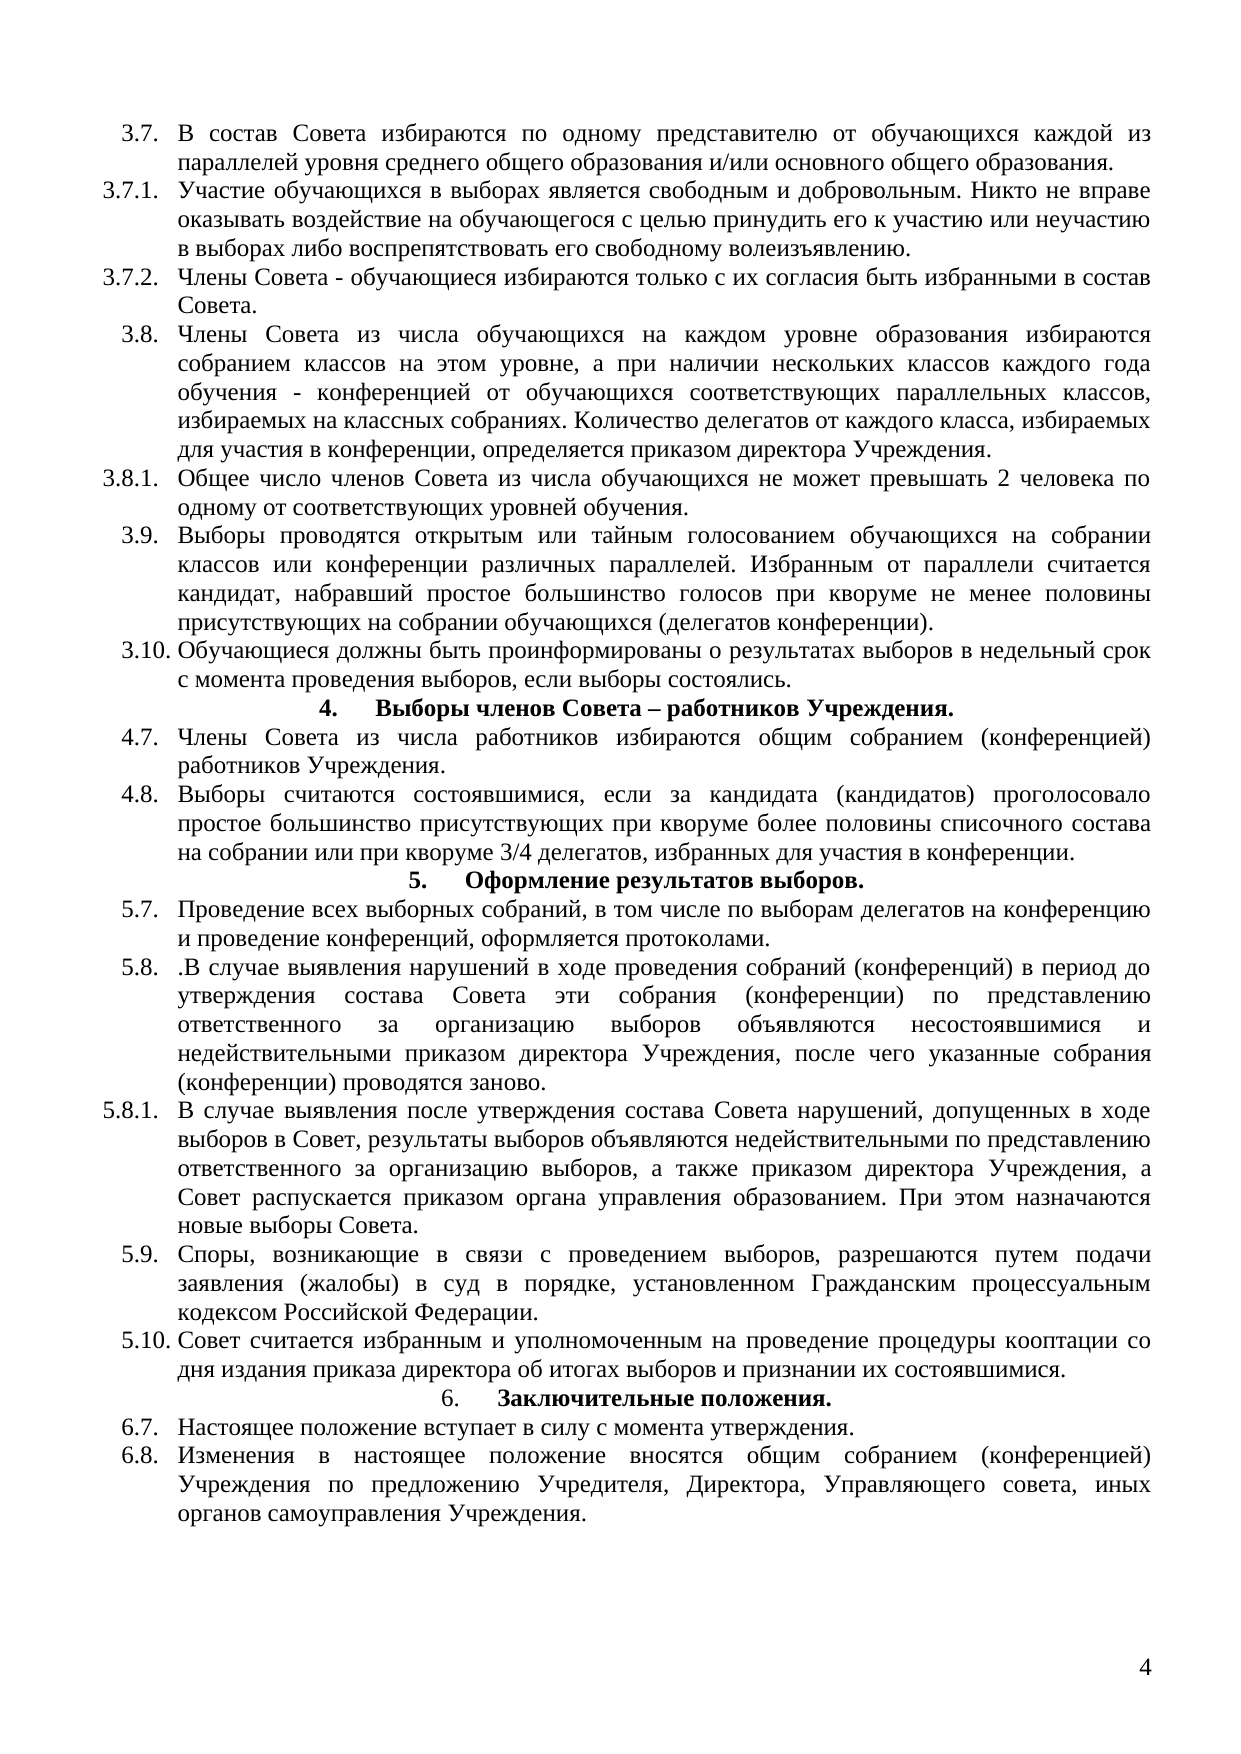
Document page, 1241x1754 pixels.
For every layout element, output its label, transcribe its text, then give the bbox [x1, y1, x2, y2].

list Заключительные положения. [121, 1383, 1152, 1412]
list Общее число членов Совета из числа обучающихся не может превышать 2 человека по одному от соответствующих уровней обучения. [102, 463, 1152, 521]
list Выборы членов Совета – работников Учреждения. [121, 693, 1152, 722]
list Члены Совета из числа работников избираются общим собранием (конференцией) работников Учреждения. [121, 722, 1152, 779]
list Выборы проводятся открытым или тайным голосованием обучающихся на собрании классов или конференции различных параллелей. Избранным от параллели считается кандидат, набравший простое большинство голосов при кворуме не менее половины присутствующих на собрании обучающихся (делегатов конференции). [121, 521, 1152, 636]
list Изменения в настоящее положение вносятся общим собранием (конференцией) Учреждения по предложению Учредителя, Директора, Управляющего совета, иных органов самоуправления Учреждения. [121, 1441, 1152, 1527]
list В случае выявления после утверждения состава Совета нарушений, допущенных в ходе выборов в Совет, результаты выборов объявляются недействительными по представлению ответственного за организацию выборов, а также приказом директора Учреждения, а Совет распускается приказом органа управления образованием. При этом назначаются новые выборы Совета. [102, 1096, 1152, 1239]
list .В случае выявления нарушений в ходе проведения собраний (конференций) в период до утверждения состава Совета эти собрания (конференции) по представлению ответственного за организацию выборов объявляются несостоявшимися и недействительными приказом директора Учреждения, после чего указанные собрания (конференции) проводятся заново. [121, 952, 1152, 1096]
list В состав Совета избираются по одному представителю от обучающихся каждой из параллелей уровня среднего общего образования и/или основного общего образования. [121, 118, 1152, 176]
list Совет считается избранным и уполномоченным на проведение процедуры кооптации со дня издания приказа директора об итогах выборов и признании их состоявшимися. [121, 1326, 1152, 1383]
list Члены Совета - обучающиеся избираются только с их согласия быть избранными в состав Совета. [102, 262, 1152, 319]
list Обучающиеся должны быть проинформированы о результатах выборов в недельный срок с момента проведения выборов, если выборы состоялись. [121, 636, 1152, 693]
list Оформление результатов выборов. [121, 866, 1152, 894]
list Проведение всех выборных собраний, в том числе по выборам делегатов на конференцию и проведение конференций, оформляется протоколами. [121, 894, 1152, 952]
list Участие обучающихся в выборах является свободным и добровольным. Никто не вправе оказывать воздействие на обучающегося с целью принудить его к участию или неучастию в выборах либо воспрепятствовать его свободному волеизъявлению. [102, 176, 1152, 262]
list Выборы считаются состоявшимися, если за кандидата (кандидатов) проголосовало простое большинство присутствующих при кворуме более половины списочного состава на собрании или при кворуме 3/4 делегатов, избранных для участия в конференции. [121, 779, 1152, 866]
list Члены Совета из числа обучающихся на каждом уровне образования избираются собранием классов на этом уровне, а при наличии нескольких классов каждого года обучения - конференцией от обучающихся соответствующих параллельных классов, избираемых на классных собраниях. Количество делегатов от каждого класса, избираемых для участия в конференции, определяется приказом директора Учреждения. [121, 319, 1152, 463]
list Настоящее положение вступает в силу с момента утверждения. [121, 1412, 1152, 1441]
list Споры, возникающие в связи с проведением выборов, разрешаются путем подачи заявления (жалобы) в суд в порядке, установленном Гражданским процессуальным кодексом Российской Федерации. [121, 1239, 1152, 1326]
